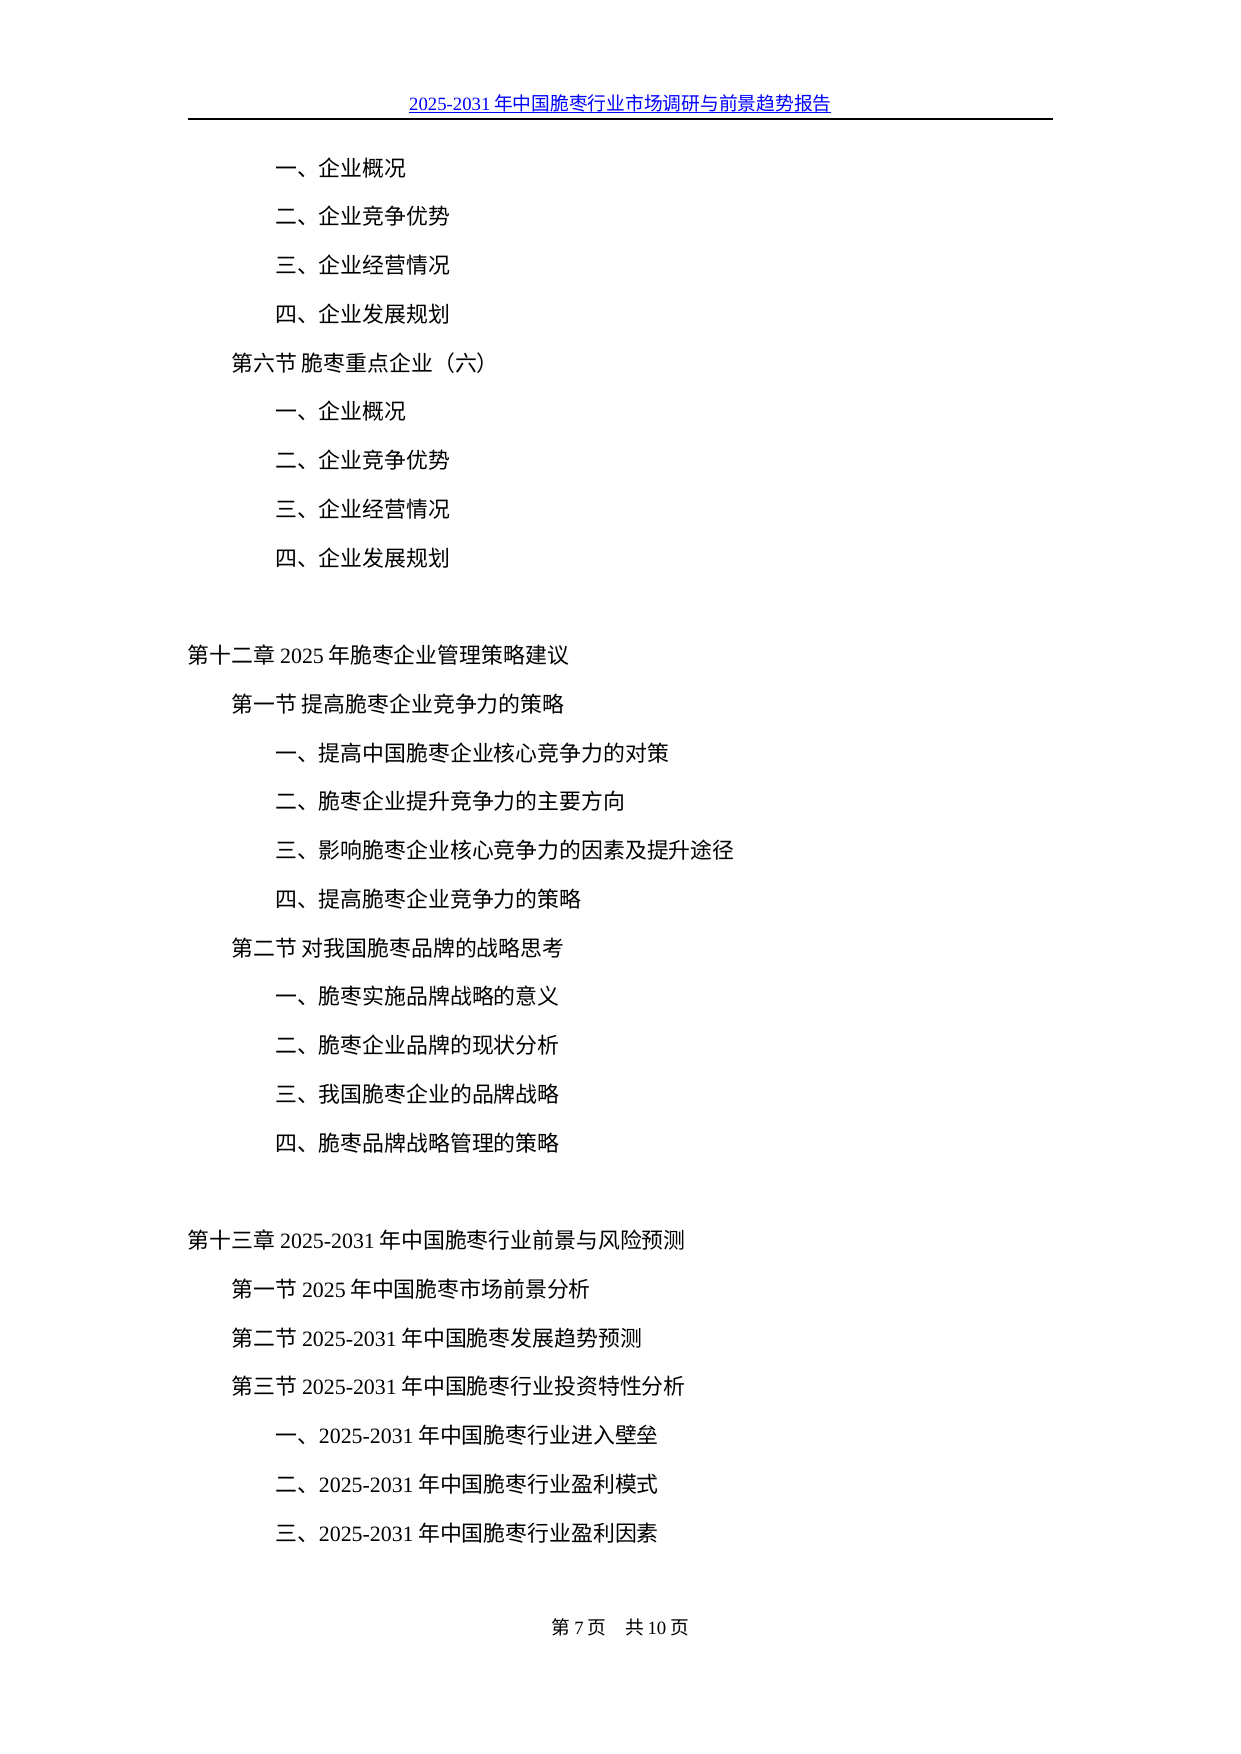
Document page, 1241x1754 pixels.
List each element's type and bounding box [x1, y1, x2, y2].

text [187, 150, 1053, 1548]
